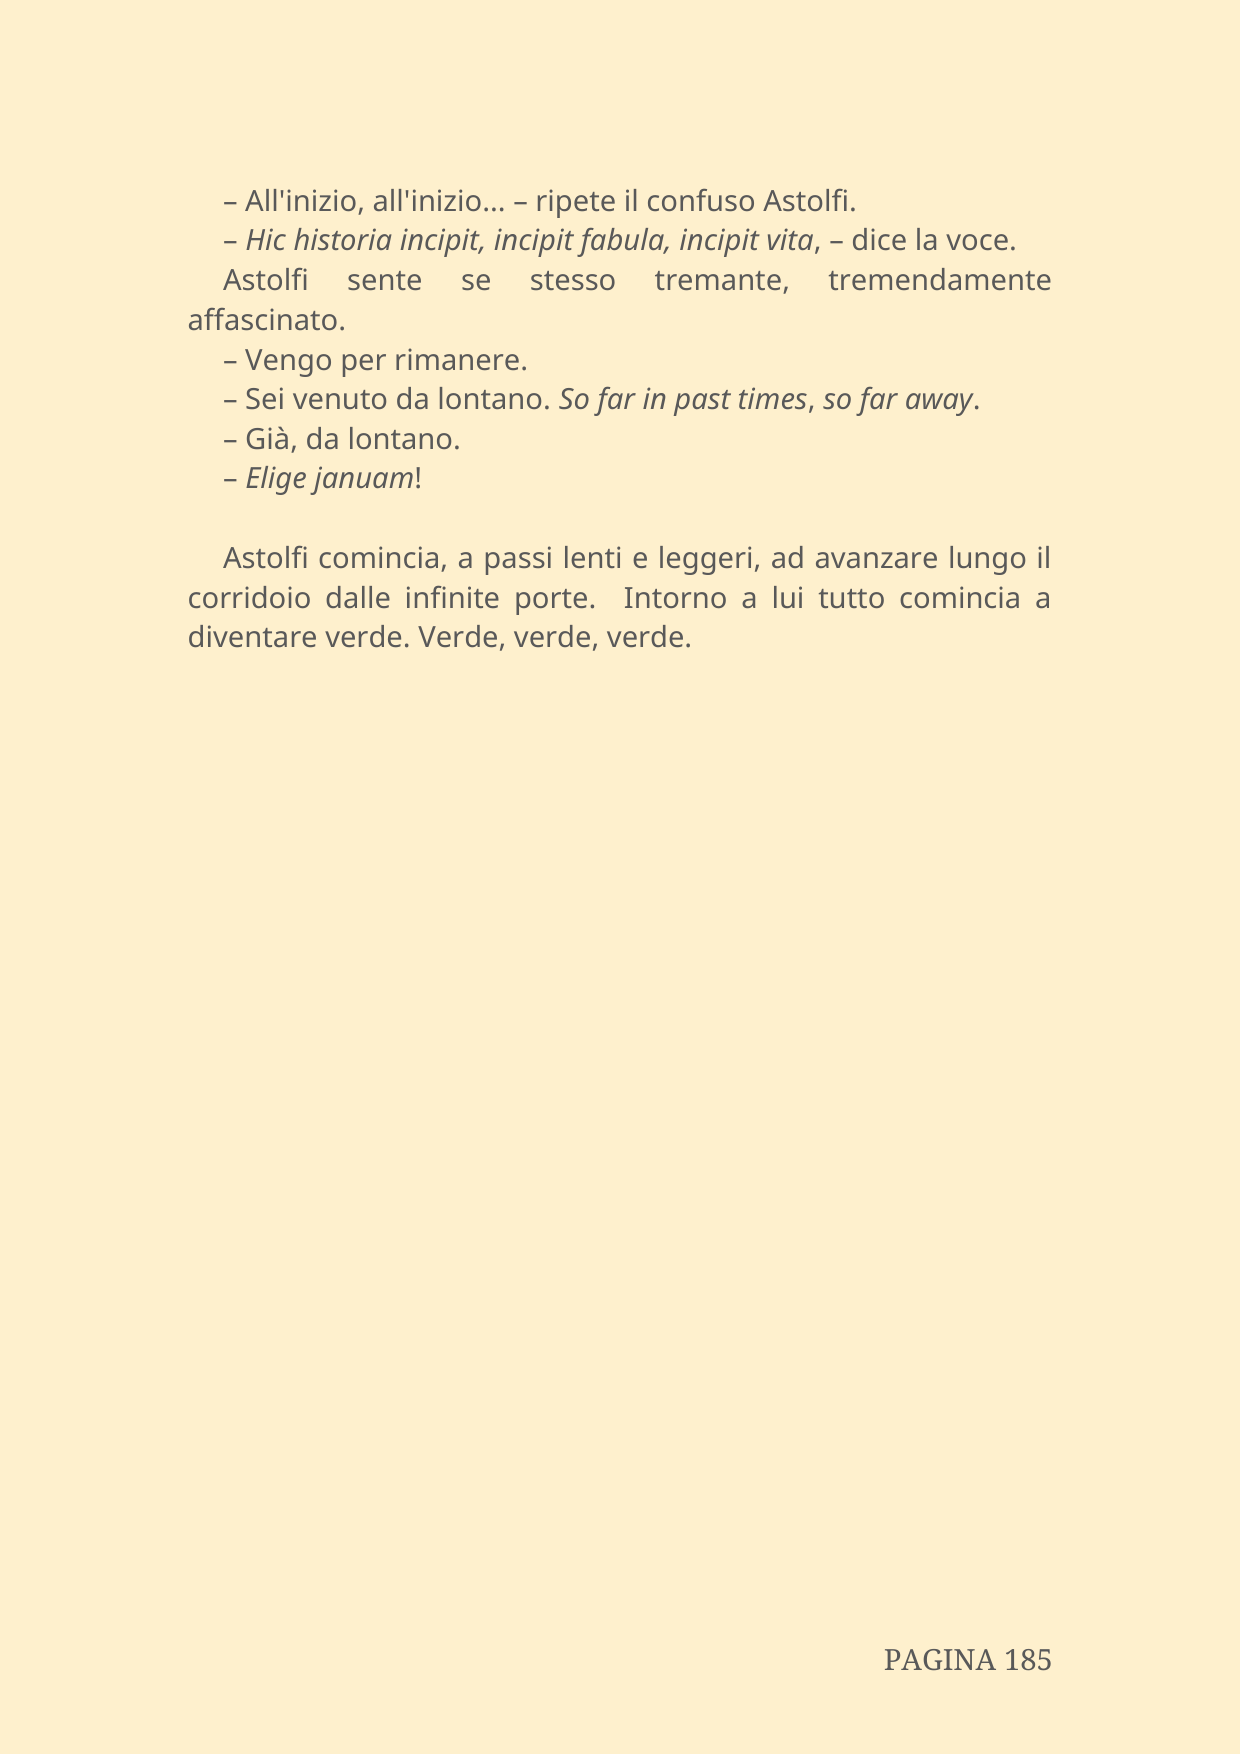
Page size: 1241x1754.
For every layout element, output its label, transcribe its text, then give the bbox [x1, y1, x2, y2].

text Astolfi sente se stesso tremante, tremendamente affascinato. [187, 259, 1053, 339]
text – All'inizio, all'inizio... – ripete il confuso Astolfi. [187, 180, 1053, 220]
text – Sei venuto da lontano. So far in past times, so far away. [187, 378, 1053, 418]
text – Hic historia incipit, incipit fabula, incipit vita, – dice la voce. [187, 220, 1053, 259]
text – Già, da lontano. [187, 418, 1053, 458]
text – Elige januam! [187, 458, 1053, 497]
text – Vengo per rimanere. [187, 339, 1053, 378]
text Astolfi comincia, a passi lenti e leggeri, ad avanzare lungo il corridoio dalle infinite porte. Intorno a lui tutto comincia a diventare verde. Verde, verde, verde. [187, 537, 1053, 656]
